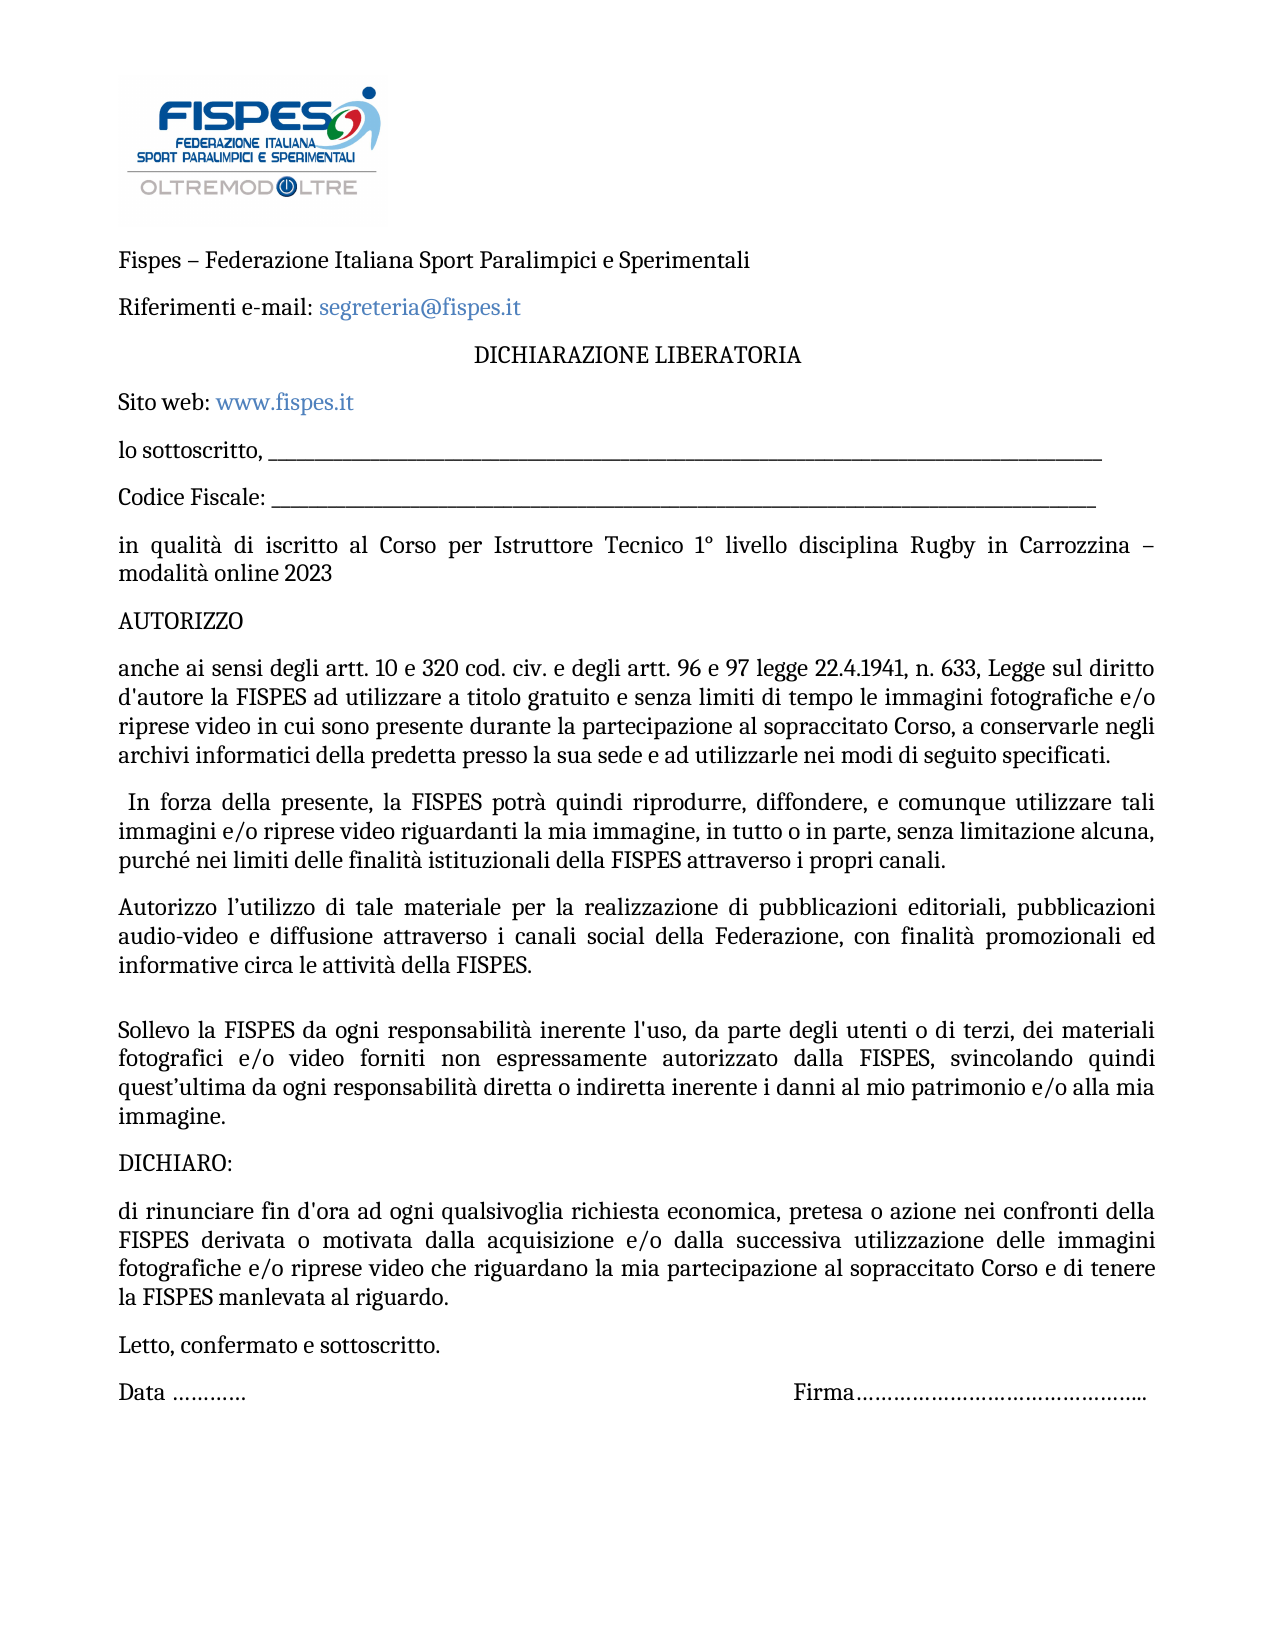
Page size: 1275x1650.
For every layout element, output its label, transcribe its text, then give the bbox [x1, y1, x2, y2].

text di rinunciare fin d'ora ad ogni qualsivoglia richiesta economica, pretesa o azione nei confronti della FISPES derivata o motivata dalla acquisizione e/o dalla successiva utilizzazione delle immagini fotografiche e/o riprese video che riguardano la mia partecipazione al sopraccitato Corso e di tenere la FISPES manlevata al riguardo. [118, 1197, 1157, 1312]
text Sollevo la FISPES da ogni responsabilità inerente l'uso, da parte degli utenti o di terzi, dei materiali fotografici e/o video forniti non espressamente autorizzato dalla FISPES, svincolando quindi quest’ultima da ogni responsabilità diretta o indiretta inerente i danni al mio patrimonio e/o alla mia immagine. [118, 1016, 1157, 1131]
text DICHIARO: [118, 1149, 1157, 1178]
text In forza della presente, la FISPES potrà quindi riprodurre, diffondere, e comunque utilizzare tali immagini e/o riprese video riguardanti la mia immagine, in tutto o in parte, senza limitazione alcuna, purché nei limiti delle finalità istituzionali della FISPES attraverso i propri canali. [118, 788, 1157, 874]
text AUTORIZZO [118, 607, 1157, 636]
text Riferimenti e-mail: segreteria@fispes.it [118, 293, 1157, 322]
text anche ai sensi degli artt. 10 e 320 cod. civ. e degli artt. 96 e 97 legge 22.4.1941, n. 633, Legge sul diritto d'autore la FISPES ad utilizzare a titolo gratuito e senza limiti di tempo le immagini fotografiche e/o riprese video in cui sono presente durante la partecipazione al sopraccitato Corso, a conservarle negli archivi informatici della predetta presso la sua sede e ad utilizzarle nei modi di seguito specificati. [118, 654, 1157, 769]
text Data ………… Firma……………………………………….. [118, 1378, 1157, 1407]
text lo sottoscritto, __________________________________________________________________________________________ [118, 436, 1157, 464]
text Sito web: www.fispes.it [118, 388, 1157, 417]
text DICHIARAZIONE LIBERATORIA [118, 341, 1157, 369]
text Fispes – Federazione Italiana Sport Paralimpici e Sperimentali [118, 246, 1157, 274]
text Autorizzo l’utilizzo di tale materiale per la realizzazione di pubblicazioni editoriali, pubblicazioni audio-video e diffusione attraverso i canali social della Federazione, con finalità promozionali ed informative circa le attività della FISPES. [118, 893, 1157, 979]
text Codice Fiscale: _________________________________________________________________________________________ [118, 483, 1157, 512]
text in qualità di iscritto al Corso per Istruttore Tecnico 1° livello disciplina Rugby in Carrozzina – modalità online 2023 [118, 531, 1157, 588]
picture [118, 75, 389, 227]
text Letto, confermato e sottoscritto. [118, 1331, 1157, 1359]
